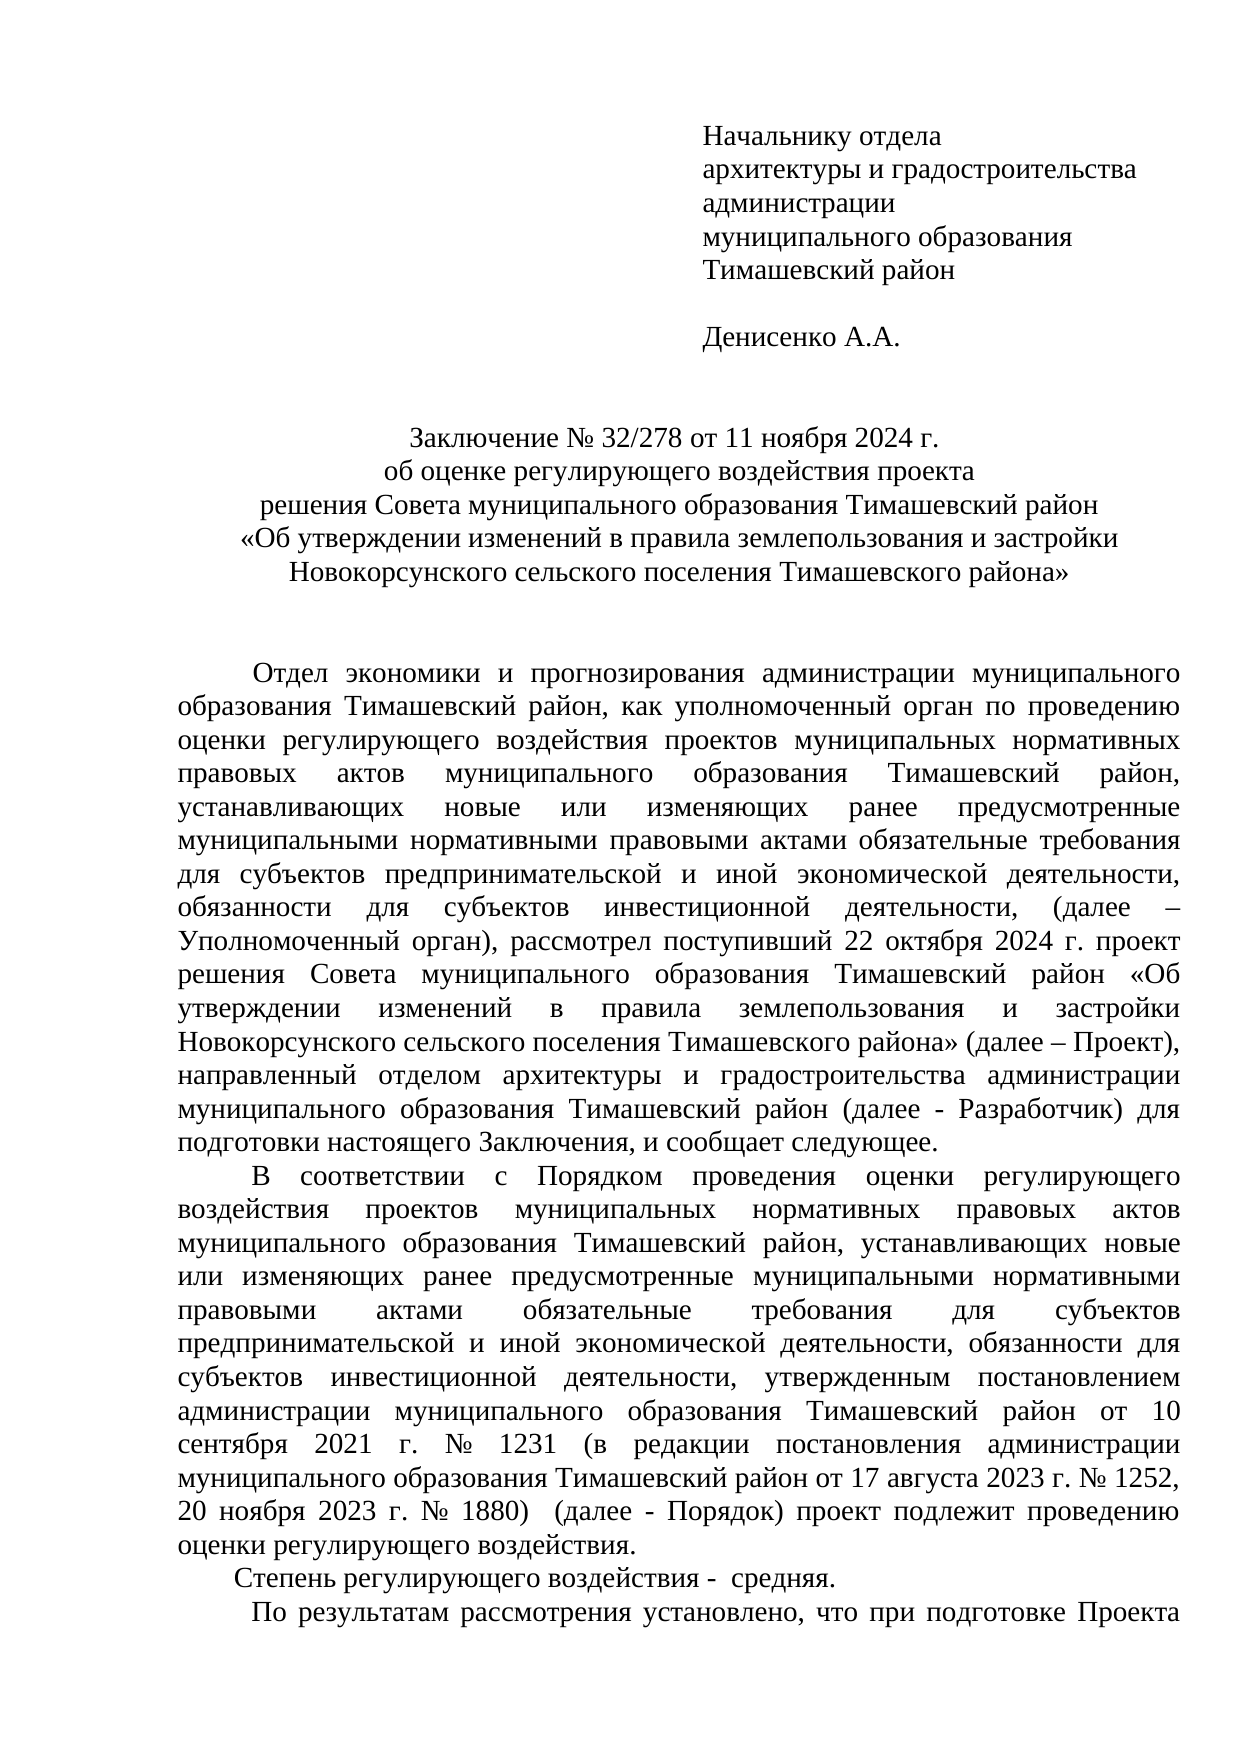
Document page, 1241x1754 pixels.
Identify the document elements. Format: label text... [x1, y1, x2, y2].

text администрации [702, 185, 1181, 219]
text Степень регулирующего воздействия - средняя. [177, 1560, 1181, 1594]
text Новокорсунского сельского поселения Тимашевского района» [177, 554, 1181, 588]
text «Об утверждении изменений в правила землепользования и застройки [177, 521, 1181, 554]
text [177, 1594, 1181, 1627]
text решения Совета муниципального образования Тимашевский район [177, 487, 1181, 521]
text архитектуры и градостроительства [702, 152, 1181, 185]
text муниципального образования [702, 219, 1181, 252]
text об оценке регулирующего воздействия проекта [177, 453, 1181, 487]
text В соответствии с Порядком проведения оценки регулирующего воздействия проектов муниципальных нормативных правовых актов муниципального образования Тимашевский район, устанавливающих новые или изменяющих ранее предусмотренные муниципальными нормативными правовыми актами обязательные требования для субъектов предпринимательской и иной экономической деятельности, обязанности для субъектов инвестиционной деятельности, утвержденным постановлением администрации муниципального образования Тимашевский район от 10 сентября 2021 г. № 1231 (в редакции постановления администрации муниципального образования Тимашевский район от 17 августа 2023 г. № 1252, 20 ноября 2023 г. № 1880) (далее - Порядок) проект подлежит проведению оценки регулирующего воздействия. [177, 1158, 1181, 1560]
text Денисенко А.А. [702, 319, 1181, 353]
text Заключение № 32/278 от 11 ноября 2024 г. [177, 420, 1171, 453]
text Отдел экономики и прогнозирования администрации муниципального образования Тимашевский район, как уполномоченный орган по проведению оценки регулирующего воздействия проектов муниципальных нормативных правовых актов муниципального образования Тимашевский район, устанавливающих новые или изменяющих ранее предусмотренные муниципальными нормативными правовыми актами обязательные требования для субъектов предпринимательской и иной экономической деятельности, обязанности для субъектов инвестиционной деятельности, (далее – Уполномоченный орган), рассмотрел поступивший 22 октября 2024 г. проект решения Совета муниципального образования Тимашевский район «Об утверждении изменений в правила землепользования и застройки Новокорсунского сельского поселения Тимашевского района» (далее – Проект), направленный отделом архитектуры и градостроительства администрации муниципального образования Тимашевский район (далее - Разработчик) для подготовки настоящего Заключения, и сообщает следующее. [177, 655, 1181, 1158]
text Начальнику отдела [702, 118, 1181, 152]
text Тимашевский район [702, 252, 1181, 286]
